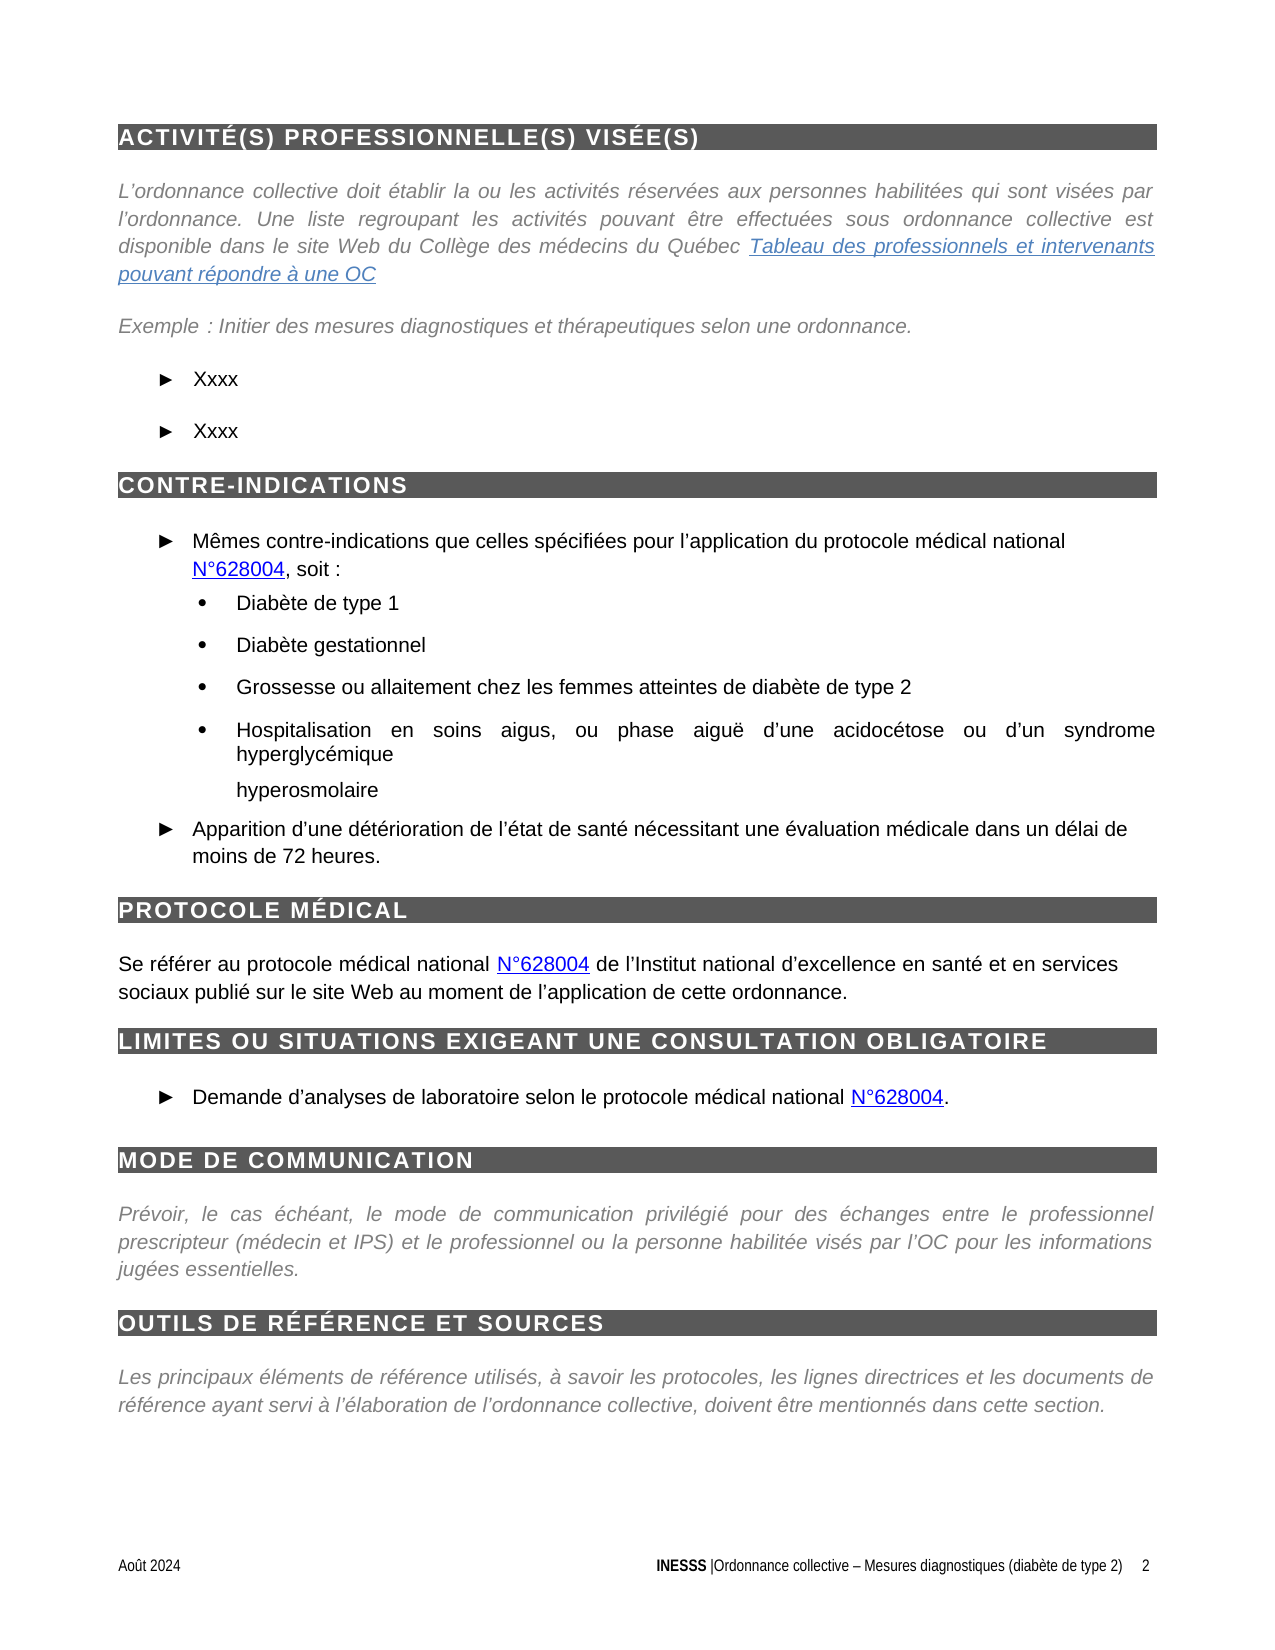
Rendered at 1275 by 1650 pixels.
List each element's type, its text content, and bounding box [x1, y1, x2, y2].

list hyperosmolaire [236, 778, 1157, 802]
text PROTOCOLE MÉDICAL [118, 897, 1157, 923]
list Grossesse ou allaitement chez les femmes atteintes de diabète de type 2 [199, 675, 1157, 699]
list Demande d’analyses de laboratoire selon le protocole médical national N°628004. [154, 1083, 1157, 1109]
text Les principaux éléments de référence utilisés, à savoir les protocoles, les lignes directrices et les documents de référence ayant servi à l’élaboration de l’ordonnance collective, doivent être mentionnés dans cette section. [118, 1365, 1157, 1416]
text Activité(s) professionnelle(s) visée(s) [118, 124, 1157, 150]
text Se référer au protocole médical national N°628004 de l’Institut national d’excellence en santé et en services sociaux publié sur le site Web au moment de l’application de cette ordonnance. [118, 952, 1119, 1003]
text contre-indications [118, 472, 1157, 498]
list Hospitalisation en soins aigus, ou phase aiguë d’une acidocétose ou d’un syndrome hyperglycémique [199, 717, 1157, 766]
list Xxxx [156, 367, 1157, 391]
list Diabète gestationnel [199, 633, 1157, 657]
text Prévoir, le cas échéant, le mode de communication privilégié pour des échanges entre le professionnel prescripteur (médecin et IPS) et le professionnel ou la personne habilitée visés par l’OC pour les informations jugées essentielles. [118, 1202, 1157, 1281]
text L’ordonnance collective doit établir la ou les activités réservées aux personnes habilitées qui sont visées par l’ordonnance. Une liste regroupant les activités pouvant être effectuées sous ordonnance collective est disponible dans le site Web du Collège des médecins du Québec Tableau des professionnels et intervenants pouvant répondre à une OC [118, 179, 1157, 286]
list Xxxx [156, 419, 1157, 443]
list Mêmes contre-indications que celles spécifiées pour l’application du protocole médical national N°628004, soit : [154, 527, 1157, 581]
list Apparition d’une détérioration de l’état de santé nécessitant une évaluation médicale dans un délai de moins de 72 heures. [154, 814, 1157, 868]
text Exemple : Initier des mesures diagnostiques et thérapeutiques selon une ordonnance. [118, 314, 1157, 338]
text mode de communication [118, 1147, 1157, 1173]
text Limites ou situations exigeant une consultation obligatoire [118, 1028, 1157, 1054]
text outils de référence et sources [118, 1310, 1157, 1336]
list Diabète de type 1 [199, 591, 1157, 615]
